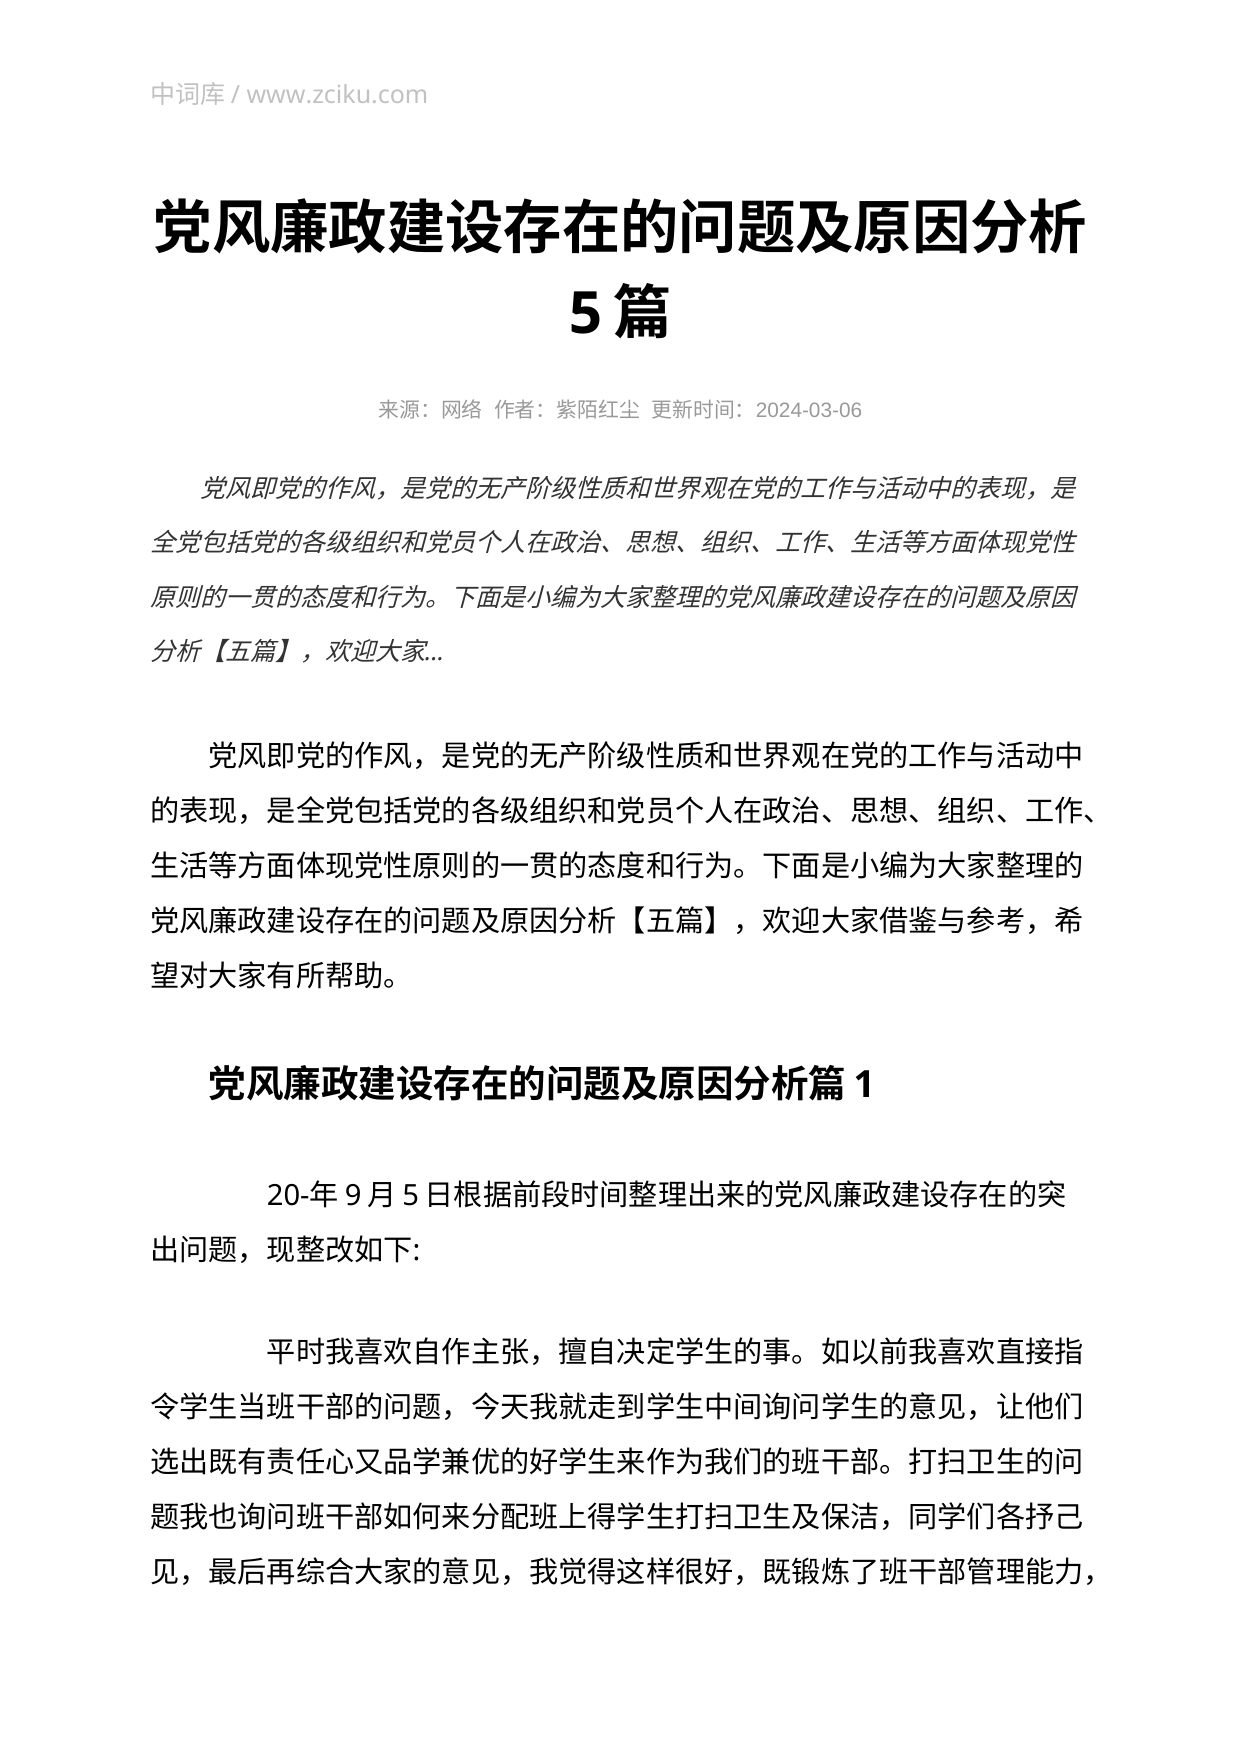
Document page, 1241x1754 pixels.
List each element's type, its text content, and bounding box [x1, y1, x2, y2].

subtitle 党风廉政建设存在的问题及原因分析5篇 [150, 181, 1090, 351]
text 党风即党的作风，是党的无产阶级性质和世界观在党的工作与活动中的表现，是全党包括党的各级组织和党员个人在政治、思想、组织、工作、生活等方面体现党性原则的一贯的态度和行为。下面是小编为大家整理的党风廉政建设存在的问题及原因分析【五篇】，欢迎大家借鉴与参考，希望对大家有所帮助。 [150, 733, 1090, 994]
text 党风即党的作风，是党的无产阶级性质和世界观在党的工作与活动中的表现，是全党包括党的各级组织和党员个人在政治、思想、组织、工作、生活等方面体现党性原则的一贯的态度和行为。下面是小编为大家整理的党风廉政建设存在的问题及原因分析【五篇】，欢迎大家... [150, 468, 1090, 668]
text 20-年9月5日根据前段时间整理出来的党风廉政建设存在的突出问题，现整改如下: [150, 1172, 1090, 1269]
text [150, 1328, 1090, 1590]
text 来源：网络 作者：紫陌红尘 更新时间：2024-03-06 [150, 397, 1090, 421]
text 党风廉政建设存在的问题及原因分析篇1 [150, 1054, 1090, 1108]
